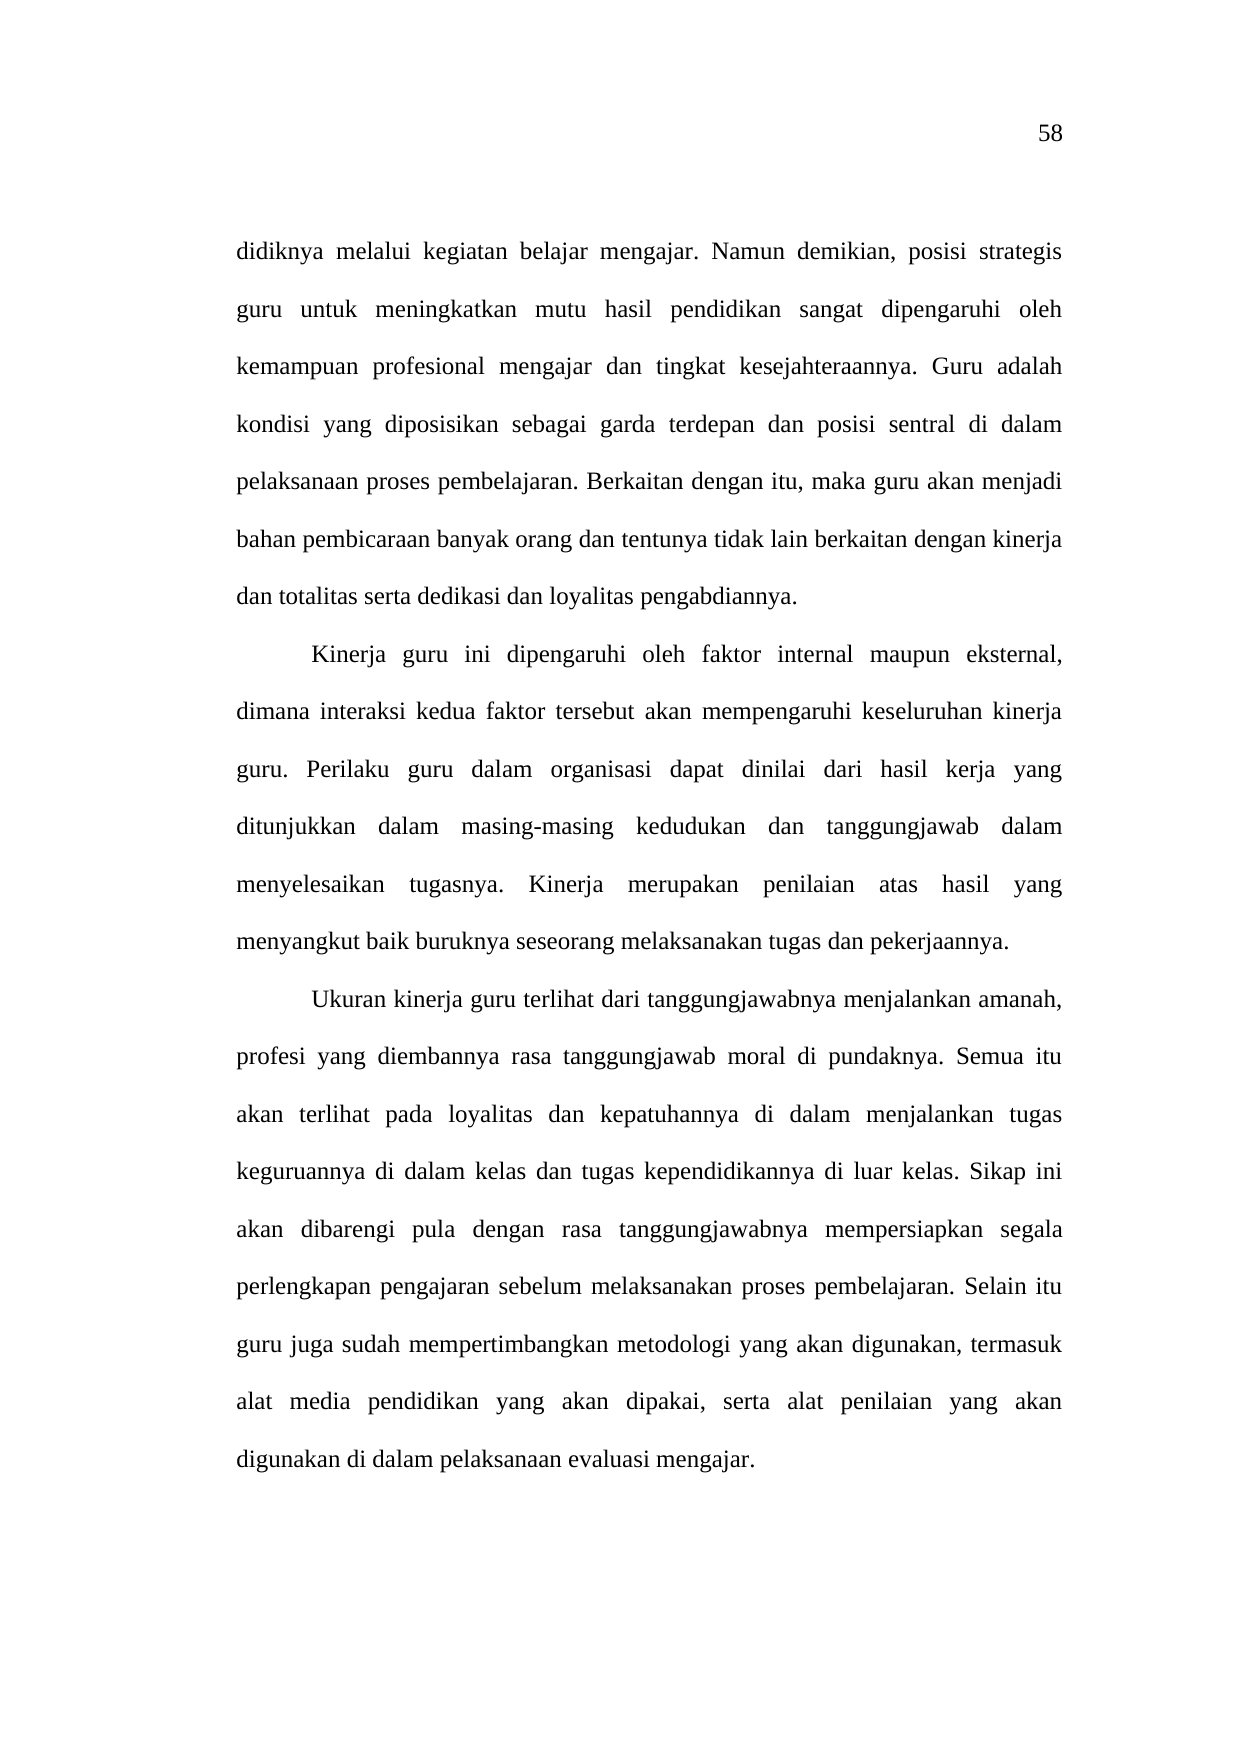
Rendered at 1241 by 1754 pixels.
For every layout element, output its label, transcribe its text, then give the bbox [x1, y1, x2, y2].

text Ukuran kinerja guru terlihat dari tanggungjawabnya menjalankan amanah, profesi yang diembannya rasa tanggungjawab moral di pundaknya. Semua itu akan terlihat pada loyalitas dan kepatuhannya di dalam menjalankan tugas keguruannya di dalam kelas dan tugas kependidikannya di luar kelas. Sikap ini akan dibarengi pula dengan rasa tanggungjawabnya mempersiapkan segala perlengkapan pengajaran sebelum melaksanakan proses pembelajaran. Selain itu guru juga sudah mempertimbangkan metodologi yang akan digunakan, termasuk alat media pendidikan yang akan dipakai, serta alat penilaian yang akan digunakan di dalam pelaksanaan evaluasi mengajar. [236, 984, 1063, 1472]
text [236, 236, 1063, 610]
text Kinerja guru ini dipengaruhi oleh faktor internal maupun eksternal, dimana interaksi kedua faktor tersebut akan mempengaruhi keseluruhan kinerja guru. Perilaku guru dalam organisasi dapat dinilai dari hasil kerja yang ditunjukkan dalam masing-masing kedudukan dan tanggungjawab dalam menyelesaikan tugasnya. Kinerja merupakan penilaian atas hasil yang menyangkut baik buruknya seseorang melaksanakan tugas dan pekerjaannya. [236, 639, 1063, 955]
